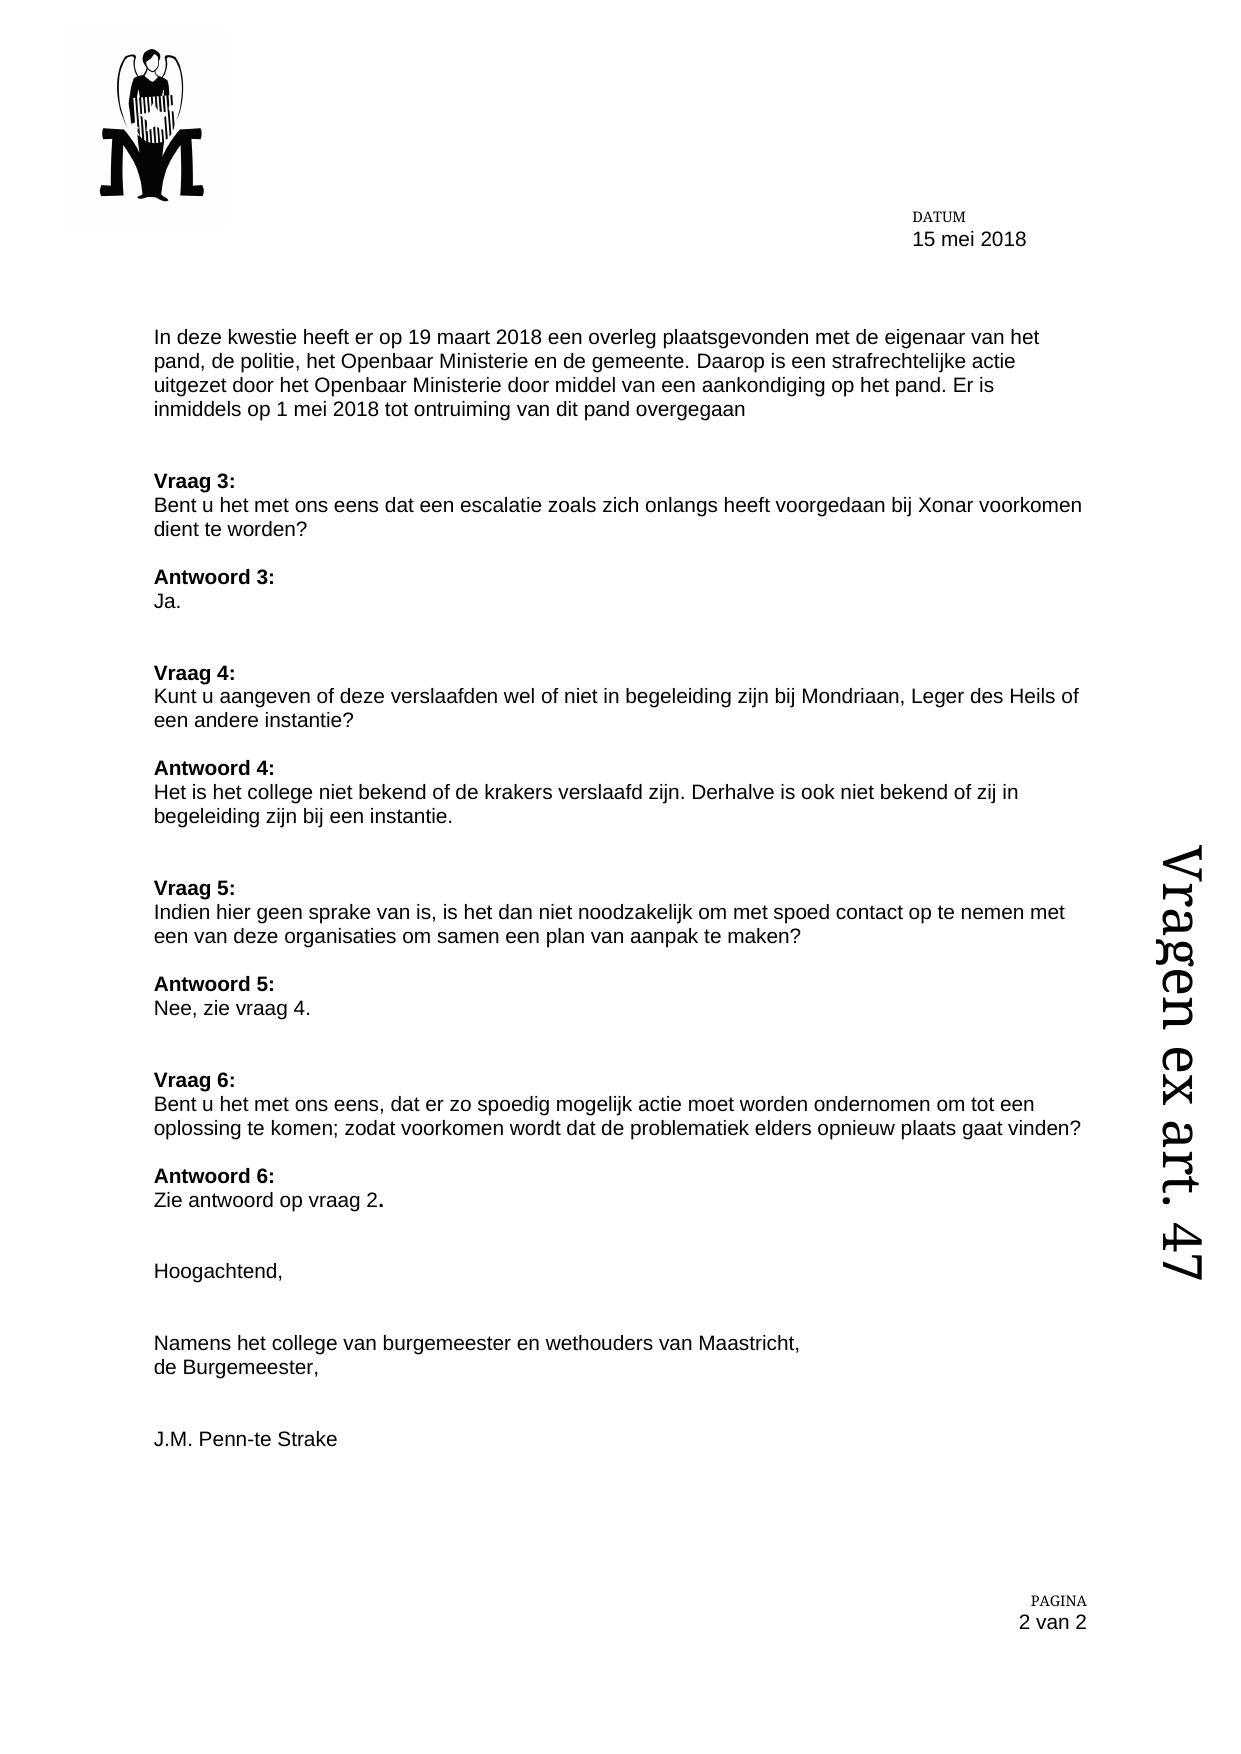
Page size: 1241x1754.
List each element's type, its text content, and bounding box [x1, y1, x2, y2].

text Zie antwoord op vraag 2. [153, 1187, 1087, 1211]
list Kunt u aangeven of deze verslaafden wel of niet in begeleiding zijn bij Mondriaan, Leger des Heils of een andere instantie? [153, 684, 1087, 732]
list Bent u het met ons eens dat een escalatie zoals zich onlangs heeft voorgedaan bij Xonar voorkomen dient te worden? [153, 493, 1087, 541]
text Antwoord 4: [153, 756, 1087, 780]
text Antwoord 3: [153, 564, 1087, 588]
text Namens het college van burgemeester en wethouders van Maastricht, [153, 1331, 1087, 1355]
text In deze kwestie heeft er op 19 maart 2018 een overleg plaatsgevonden met de eigenaar van het pand, de politie, het Openbaar Ministerie en de gemeente. Daarop is een strafrechtelijke actie uitgezet door het Openbaar Ministerie door middel van een aankondiging op het pand. Er is inmiddels op 1 mei 2018 tot ontruiming van dit pand overgegaan [153, 325, 1087, 421]
text Hoogachtend, [153, 1259, 1087, 1283]
text Ja. [153, 588, 1087, 612]
text Vraag 5: [153, 876, 1087, 900]
text de Burgemeester, [153, 1355, 1087, 1379]
list Bent u het met ons eens, dat er zo spoedig mogelijk actie moet worden ondernomen om tot een oplossing te komen; zodat voorkomen wordt dat de problematiek elders opnieuw plaats gaat vinden? [153, 1092, 1087, 1139]
text Het is het college niet bekend of de krakers verslaafd zijn. Derhalve is ook niet bekend of zij in begeleiding zijn bij een instantie. [153, 780, 1087, 828]
text Vraag 3: [153, 469, 1087, 493]
text Antwoord 5: [153, 972, 1087, 996]
text Nee, zie vraag 4. [153, 996, 1087, 1020]
text Antwoord 6: [153, 1163, 1087, 1187]
text Vraag 6: [153, 1068, 1087, 1092]
picture [67, 27, 226, 229]
list Indien hier geen sprake van is, is het dan niet noodzakelijk om met spoed contact op te nemen met een van deze organisaties om samen een plan van aanpak te maken? [153, 900, 1087, 948]
text Vraag 4: [153, 660, 1087, 684]
text J.M. Penn-te Strake [153, 1427, 1087, 1451]
